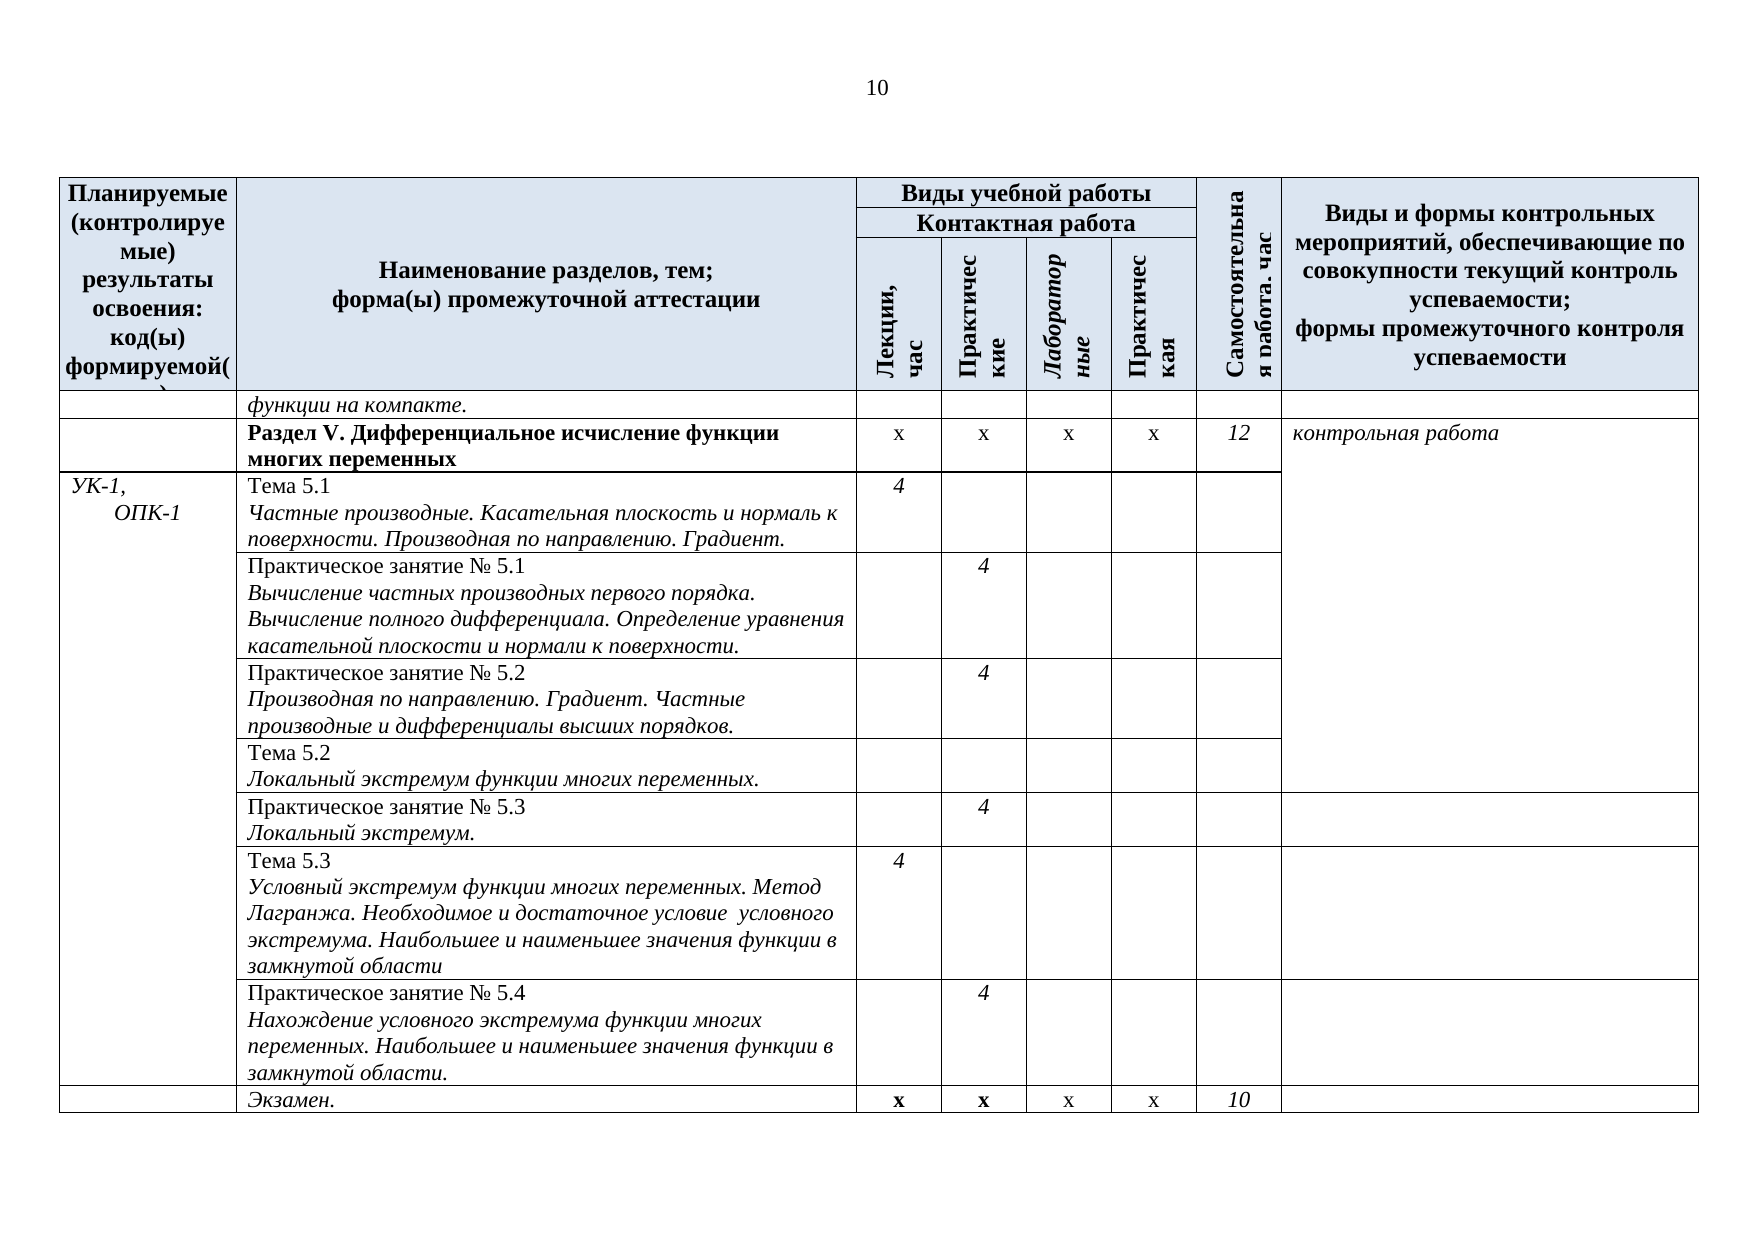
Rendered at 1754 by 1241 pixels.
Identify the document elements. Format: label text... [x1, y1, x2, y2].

table_cell Практическое занятие № 5.3 Локальный экстремум. [237, 793, 856, 846]
table_cell [1027, 793, 1111, 846]
table_cell [1112, 473, 1196, 552]
table_cell 4 [942, 391, 1026, 418]
table_cell [1112, 847, 1196, 978]
table_cell [1197, 553, 1281, 658]
table_cell [1027, 553, 1111, 658]
table_cell [857, 793, 941, 846]
table_cell Тема 5.2 Локальный экстремум функции многих переменных. [237, 739, 856, 792]
table_cell [1197, 980, 1281, 1085]
table_cell [1282, 793, 1698, 846]
table_cell [1112, 391, 1196, 418]
table_cell 10 [1197, 1086, 1281, 1112]
table_cell x [1027, 419, 1111, 471]
table_cell Практическое занятие № 5.1 Вычисление частных производных первого порядка. Вычисление полного дифференциала. Определение уравнения касательной плоскости и нормали к поверхности. [237, 553, 856, 658]
table_cell 4 [942, 980, 1026, 1085]
table_cell Экзамен. [237, 1086, 856, 1112]
table_cell 12 [1197, 419, 1281, 471]
table_cell [1197, 793, 1281, 846]
table_cell x [1112, 419, 1196, 471]
table_header Планируемые (контролируемые) результаты освоения: код(ы) формируемой(ых) компетенции(й) и индикаторов достижения компетенций [60, 178, 236, 390]
table_cell [857, 391, 941, 418]
table_cell х [942, 419, 1026, 471]
table_cell [1112, 793, 1196, 846]
table_cell [60, 419, 236, 471]
table_cell Тема 5.1 Частные производные. Касательная плоскость и нормаль к поверхности. Производная по направлению. Градиент. [237, 473, 856, 552]
table_cell контрольная работа [1282, 419, 1698, 792]
table_cell [942, 473, 1026, 552]
table_cell 4 [857, 473, 941, 552]
table_cell [1197, 391, 1281, 418]
table_cell [60, 1086, 236, 1112]
table_cell [1282, 847, 1698, 978]
table_cell [1027, 980, 1111, 1085]
table_cell [942, 847, 1026, 978]
table_cell [1112, 553, 1196, 658]
table_header Виды учебной работы [857, 178, 1196, 207]
table_cell [1197, 739, 1281, 792]
table_header Наименование разделов, тем; форма(ы) промежуточной аттестации [237, 178, 856, 390]
table_cell [857, 659, 941, 738]
table_cell Практическое занятие № 4.4 Экстремум функции, исследование графиков функций. Нахождение наибольшего или наименьшего значений функции на компакте. [237, 391, 856, 418]
table_cell Лекции, час [857, 238, 941, 390]
table_cell [1197, 659, 1281, 738]
table_cell [1027, 847, 1111, 978]
table_cell Тема 5.3 Условный экстремум функции многих переменных. Метод Лагранжа. Необходимое и достаточное условие условного экстремума. Наибольшее и наименьшее значения функции в замкнутой области [237, 847, 856, 978]
table_cell Контактная работа [857, 208, 1196, 237]
table_cell 4 [942, 659, 1026, 738]
table_cell [857, 553, 941, 658]
table_cell 4 [857, 847, 941, 978]
table_cell [857, 980, 941, 1085]
table_cell [1027, 391, 1111, 418]
table_cell [1027, 473, 1111, 552]
table_cell x [857, 1086, 941, 1112]
table_cell [1027, 659, 1111, 738]
table_cell х [1112, 1086, 1196, 1112]
table_cell х [1027, 1086, 1111, 1112]
table_cell [1112, 659, 1196, 738]
table_cell Практическое занятие № 5.2 Производная по направлению. Градиент. Частные производные и дифференциалы высших порядков. [237, 659, 856, 738]
table_cell [857, 739, 941, 792]
table_cell УК-1, ОПК-1 [60, 473, 236, 1085]
table_cell [1282, 980, 1698, 1085]
table_cell 4 [942, 553, 1026, 658]
table_cell x [942, 1086, 1026, 1112]
table_cell Раздел V. Дифференциальное исчисление функции многих переменных [237, 419, 856, 471]
table_cell Практическое занятие № 5.4 Нахождение условного экстремума функции многих переменных. Наибольшее и наименьшее значения функции в замкнутой области. [237, 980, 856, 1085]
table_cell [1197, 847, 1281, 978]
table_cell Лабораторные работы/ индивидуальные занятия, час [1027, 238, 1111, 390]
table_cell [1282, 1086, 1698, 1112]
table_cell [1197, 473, 1281, 552]
table_cell [1112, 980, 1196, 1085]
table_cell Практические занятия, час [942, 238, 1026, 390]
table_cell [942, 739, 1026, 792]
table_header Самостоятельная работа, час [1197, 178, 1281, 390]
table_cell х [857, 419, 941, 471]
table_cell [1027, 739, 1111, 792]
table_cell [1112, 739, 1196, 792]
table_header Виды и формы контрольных мероприятий, обеспечивающие по совокупности текущий контроль успеваемости; формы промежуточного контроля успеваемости [1282, 178, 1698, 390]
table_cell 4 [942, 793, 1026, 846]
table_cell Практическая подготовка, час [1112, 238, 1196, 390]
